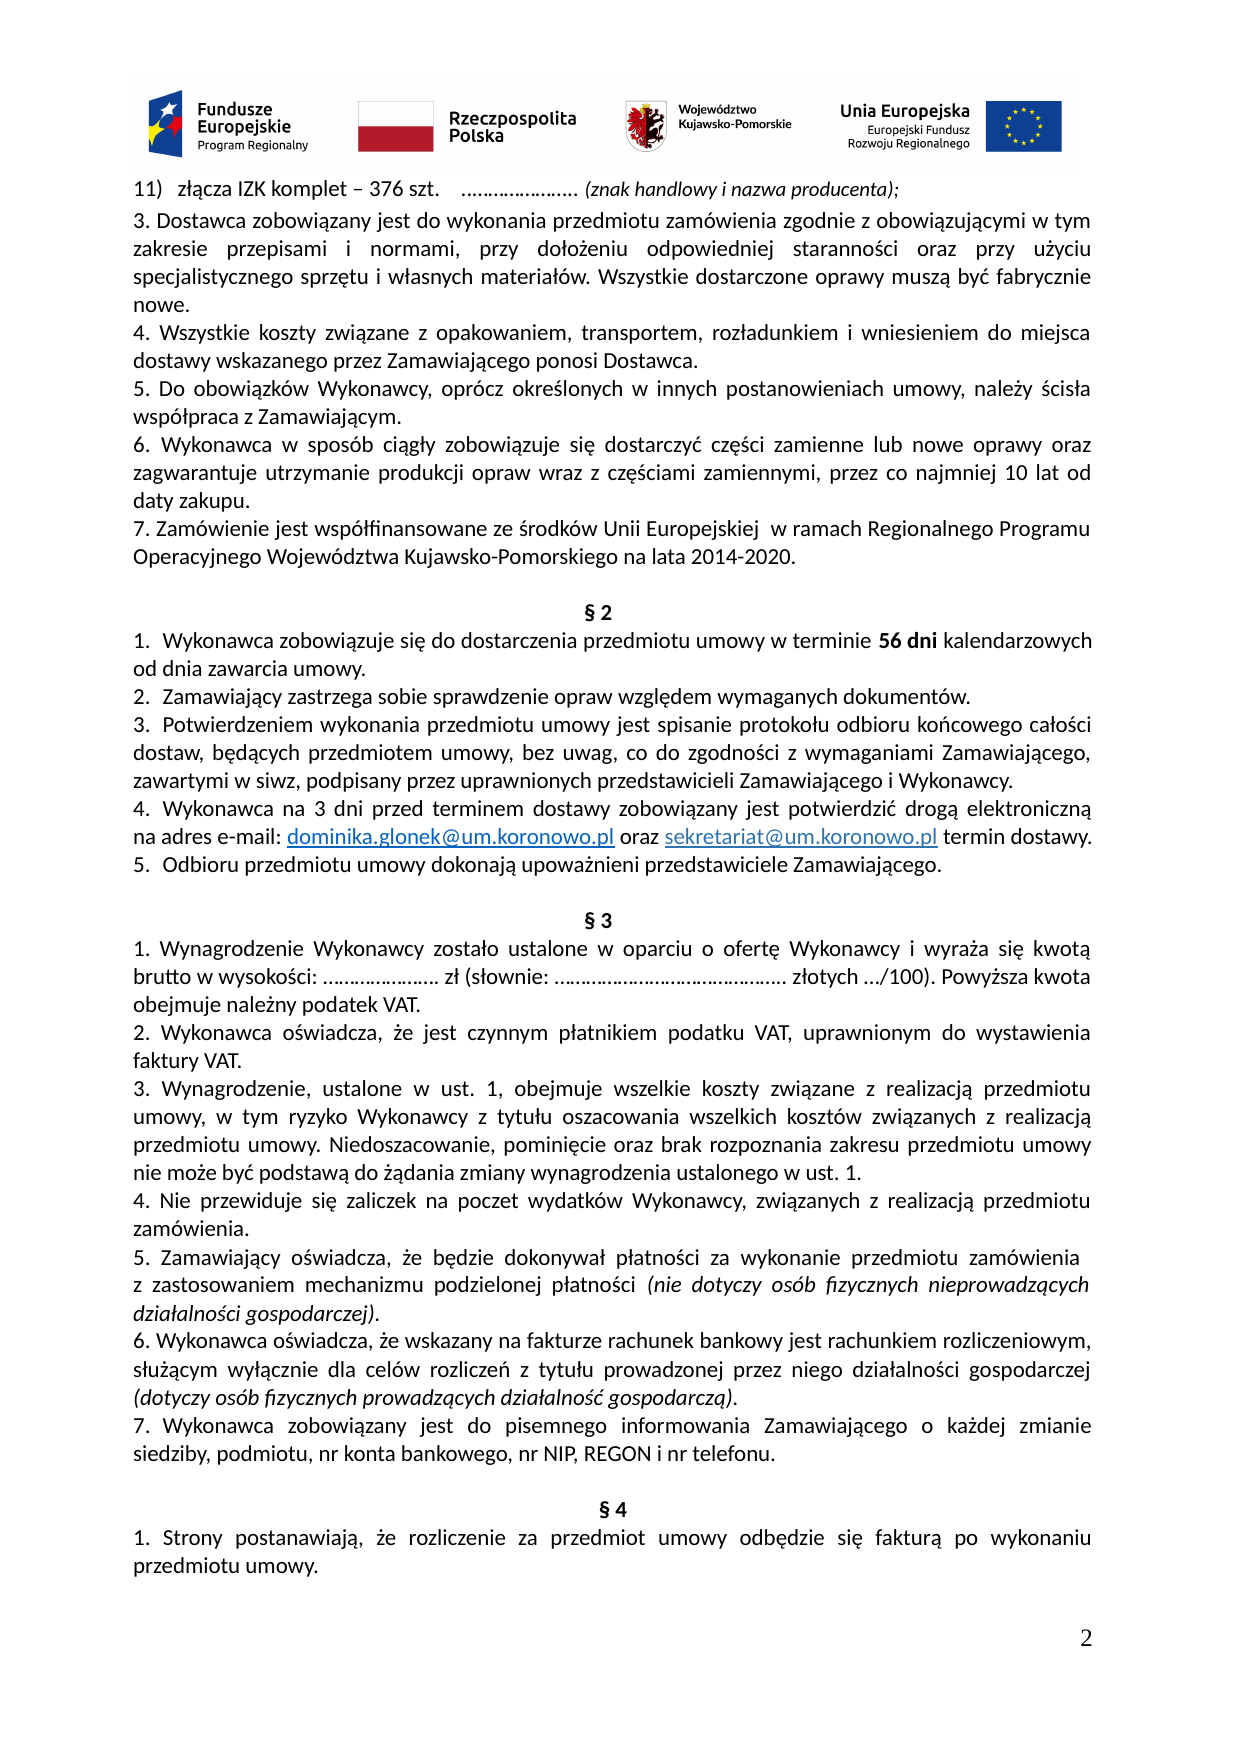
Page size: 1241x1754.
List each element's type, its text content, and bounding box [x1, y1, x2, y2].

text 1. Strony postanawiają, że rozliczenie za przedmiot umowy odbędzie się fakturą po wykonaniu przedmiotu umowy. [133, 1523, 1093, 1579]
text 6. Wykonawca oświadcza, że wskazany na fakturze rachunek bankowy jest rachunkiem rozliczeniowym, służącym wyłącznie dla celów rozliczeń z tytułu prowadzonej przez niego działalności gospodarczej (dotyczy osób fizycznych prowadzących działalność gospodarczą). [133, 1327, 1093, 1411]
text 1. Wynagrodzenie Wykonawcy zostało ustalone w oparciu o ofertę Wykonawcy i wyraża się kwotą brutto w wysokości: …………………. zł (słownie: …………………………………….. złotych …/100). Powyższa kwota obejmuje należny podatek VAT. [133, 934, 1093, 1018]
list złącza IZK komplet – 376 szt. ..……………….. (znak handlowy i nazwa producenta); [133, 174, 1093, 202]
list Wykonawca zobowiązuje się do dostarczenia przedmiotu umowy w terminie 56 dni kalendarzowych od dnia zawarcia umowy. [133, 626, 1093, 682]
text 3. Wynagrodzenie, ustalone w ust. 1, obejmuje wszelkie koszty związane z realizacją przedmiotu umowy, w tym ryzyko Wykonawcy z tytułu oszacowania wszelkich kosztów związanych z realizacją przedmiotu umowy. Niedoszacowanie, pominięcie oraz brak rozpoznania zakresu przedmiotu umowy nie może być podstawą do żądania zmiany wynagrodzenia ustalonego w ust. 1. [133, 1074, 1093, 1187]
text 5. Zamawiający oświadcza, że będzie dokonywał płatności za wykonanie przedmiotu zamówienia z zastosowaniem mechanizmu podzielonej płatności (nie dotyczy osób fizycznych nieprowadzących działalności gospodarczej). [133, 1243, 1093, 1327]
list Wykonawca na 3 dni przed terminem dostawy zobowiązany jest potwierdzić drogą elektroniczną na adres e-mail: dominika.glonek@um.koronowo.pl oraz sekretariat@um.koronowo.pl termin dostawy. [133, 794, 1093, 850]
text § 2 [103, 598, 1093, 626]
list Odbioru przedmiotu umowy dokonają upoważnieni przedstawiciele Zamawiającego. [133, 850, 1093, 878]
text 6. Wykonawca w sposób ciągły zobowiązuje się dostarczyć części zamienne lub nowe oprawy oraz zagwarantuje utrzymanie produkcji opraw wraz z częściami zamiennymi, przez co najmniej 10 lat od daty zakupu. [133, 430, 1093, 514]
list Zamawiający zastrzega sobie sprawdzenie opraw względem wymaganych dokumentów. [133, 682, 1093, 710]
list Potwierdzeniem wykonania przedmiotu umowy jest spisanie protokołu odbioru końcowego całości dostaw, będących przedmiotem umowy, bez uwag, co do zgodności z wymaganiami Zamawiającego, zawartymi w siwz, podpisany przez uprawnionych przedstawicieli Zamawiającego i Wykonawcy. [133, 710, 1093, 794]
picture [132, 73, 1078, 174]
text 3. Dostawca zobowiązany jest do wykonania przedmiotu zamówienia zgodnie z obowiązującymi w tym zakresie przepisami i normami, przy dołożeniu odpowiedniej staranności oraz przy użyciu specjalistycznego sprzętu i własnych materiałów. Wszystkie dostarczone oprawy muszą być fabrycznie nowe. [133, 206, 1093, 318]
text 4. Nie przewiduje się zaliczek na poczet wydatków Wykonawcy, związanych z realizacją przedmiotu zamówienia. [133, 1187, 1093, 1243]
text 4. Wszystkie koszty związane z opakowaniem, transportem, rozładunkiem i wniesieniem do miejsca dostawy wskazanego przez Zamawiającego ponosi Dostawca. [133, 318, 1093, 374]
text 7. Zamówienie jest współfinansowane ze środków Unii Europejskiej w ramach Regionalnego Programu Operacyjnego Województwa Kujawsko-Pomorskiego na lata 2014-2020. [133, 514, 1093, 570]
text 5. Do obowiązków Wykonawcy, oprócz określonych w innych postanowieniach umowy, należy ścisła współpraca z Zamawiającym. [133, 374, 1093, 430]
text § 4 [133, 1495, 1093, 1523]
text § 3 [103, 906, 1093, 934]
text 2. Wykonawca oświadcza, że jest czynnym płatnikiem podatku VAT, uprawnionym do wystawienia faktury VAT. [133, 1018, 1093, 1074]
list Wykonawca zobowiązany jest do pisemnego informowania Zamawiającego o każdej zmianie siedziby, podmiotu, nr konta bankowego, nr NIP, REGON i nr telefonu. [133, 1411, 1093, 1467]
